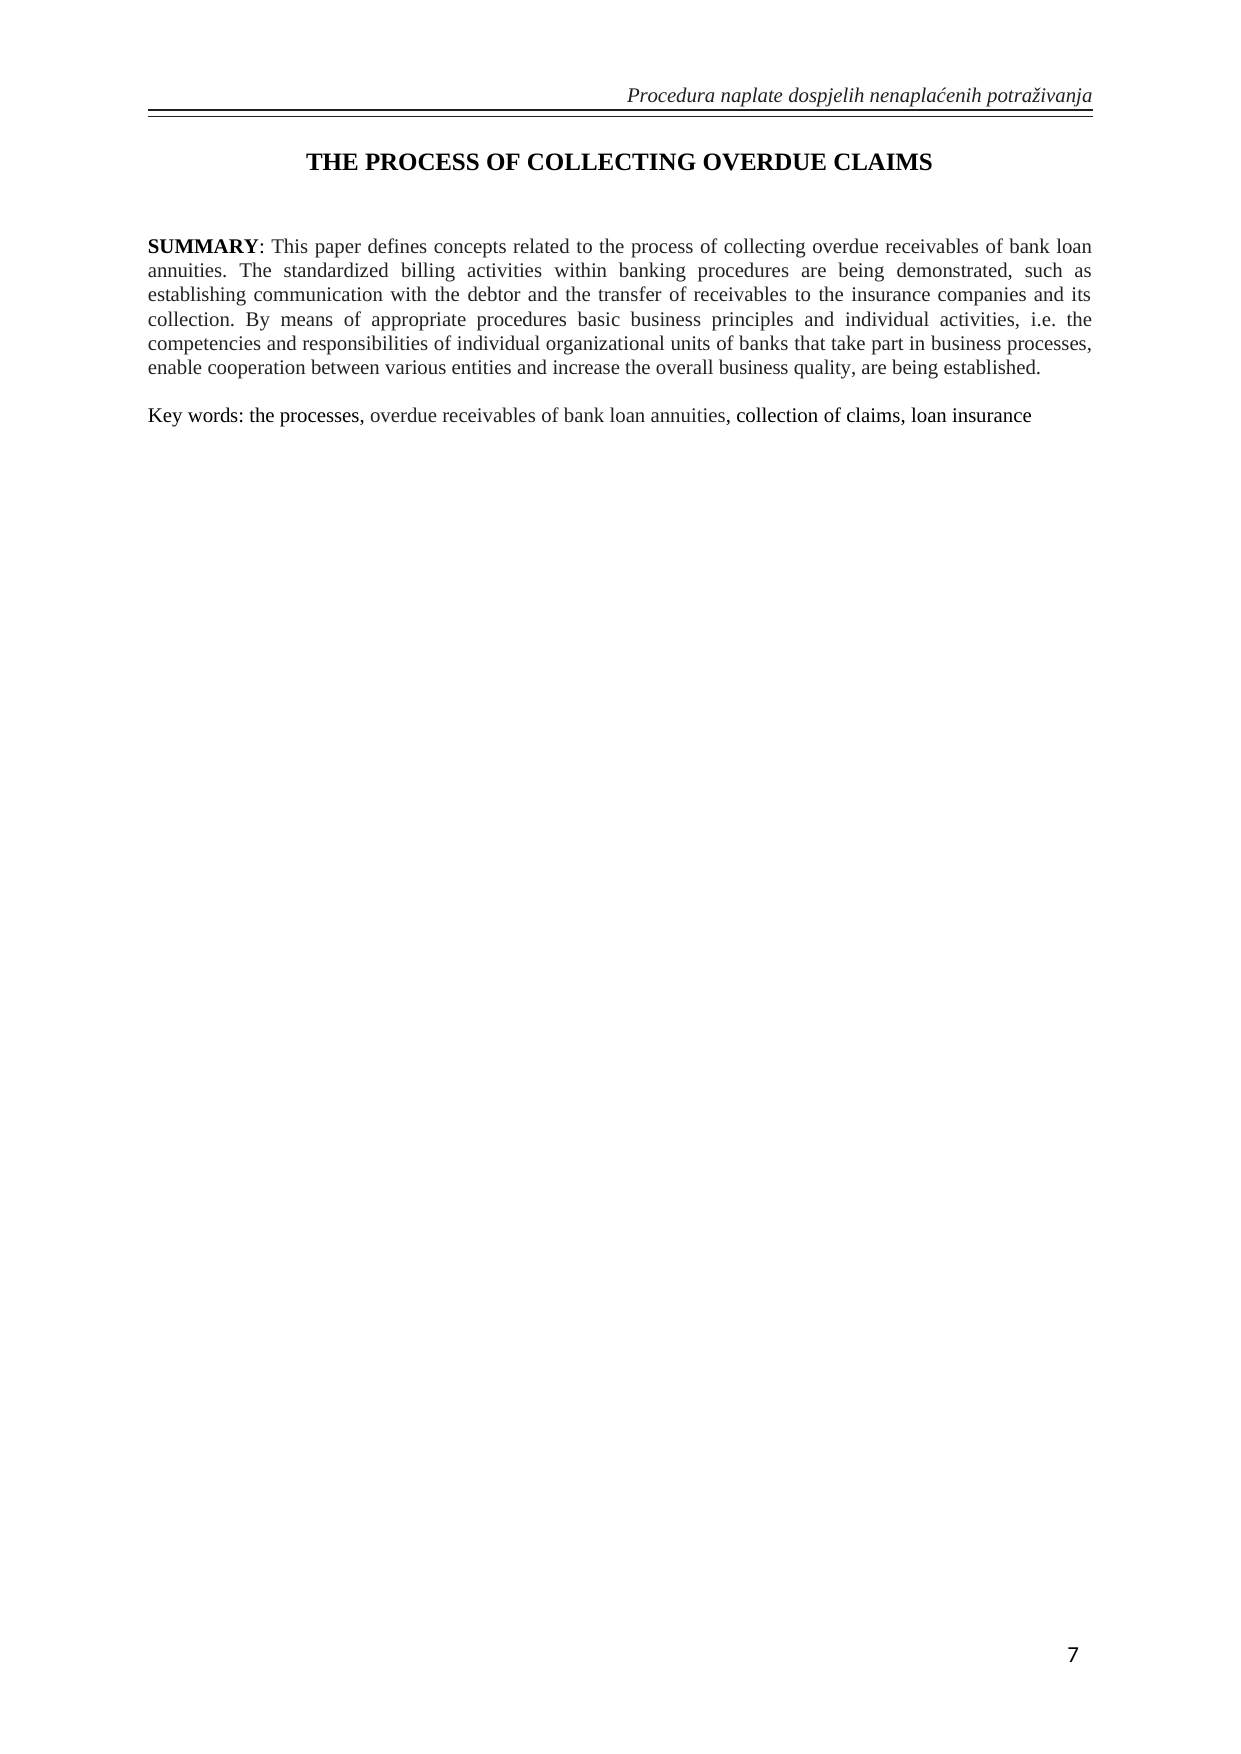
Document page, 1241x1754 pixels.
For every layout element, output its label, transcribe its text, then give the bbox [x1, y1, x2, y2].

text Key words: the processes, overdue receivables of bank loan annuities, collection of claims, loan insurance [148, 402, 1105, 427]
text SUMMARY: This paper defines concepts related to the process of collecting overdue receivables of bank loan annuities. The standardized billing activities within banking procedures are being demonstrated, such as establishing communication with the debtor and the transfer of receivables to the insurance companies and its collection. By means of appropriate procedures basic business principles and individual activities, i.e. the competencies and responsibilities of individual organizational units of banks that take part in business processes, enable cooperation between various entities and increase the overall business quality, are being established. [148, 234, 1092, 379]
subtitle THE PROCESS OF COLLECTING OVERDUE CLAIMS [306, 147, 1105, 176]
